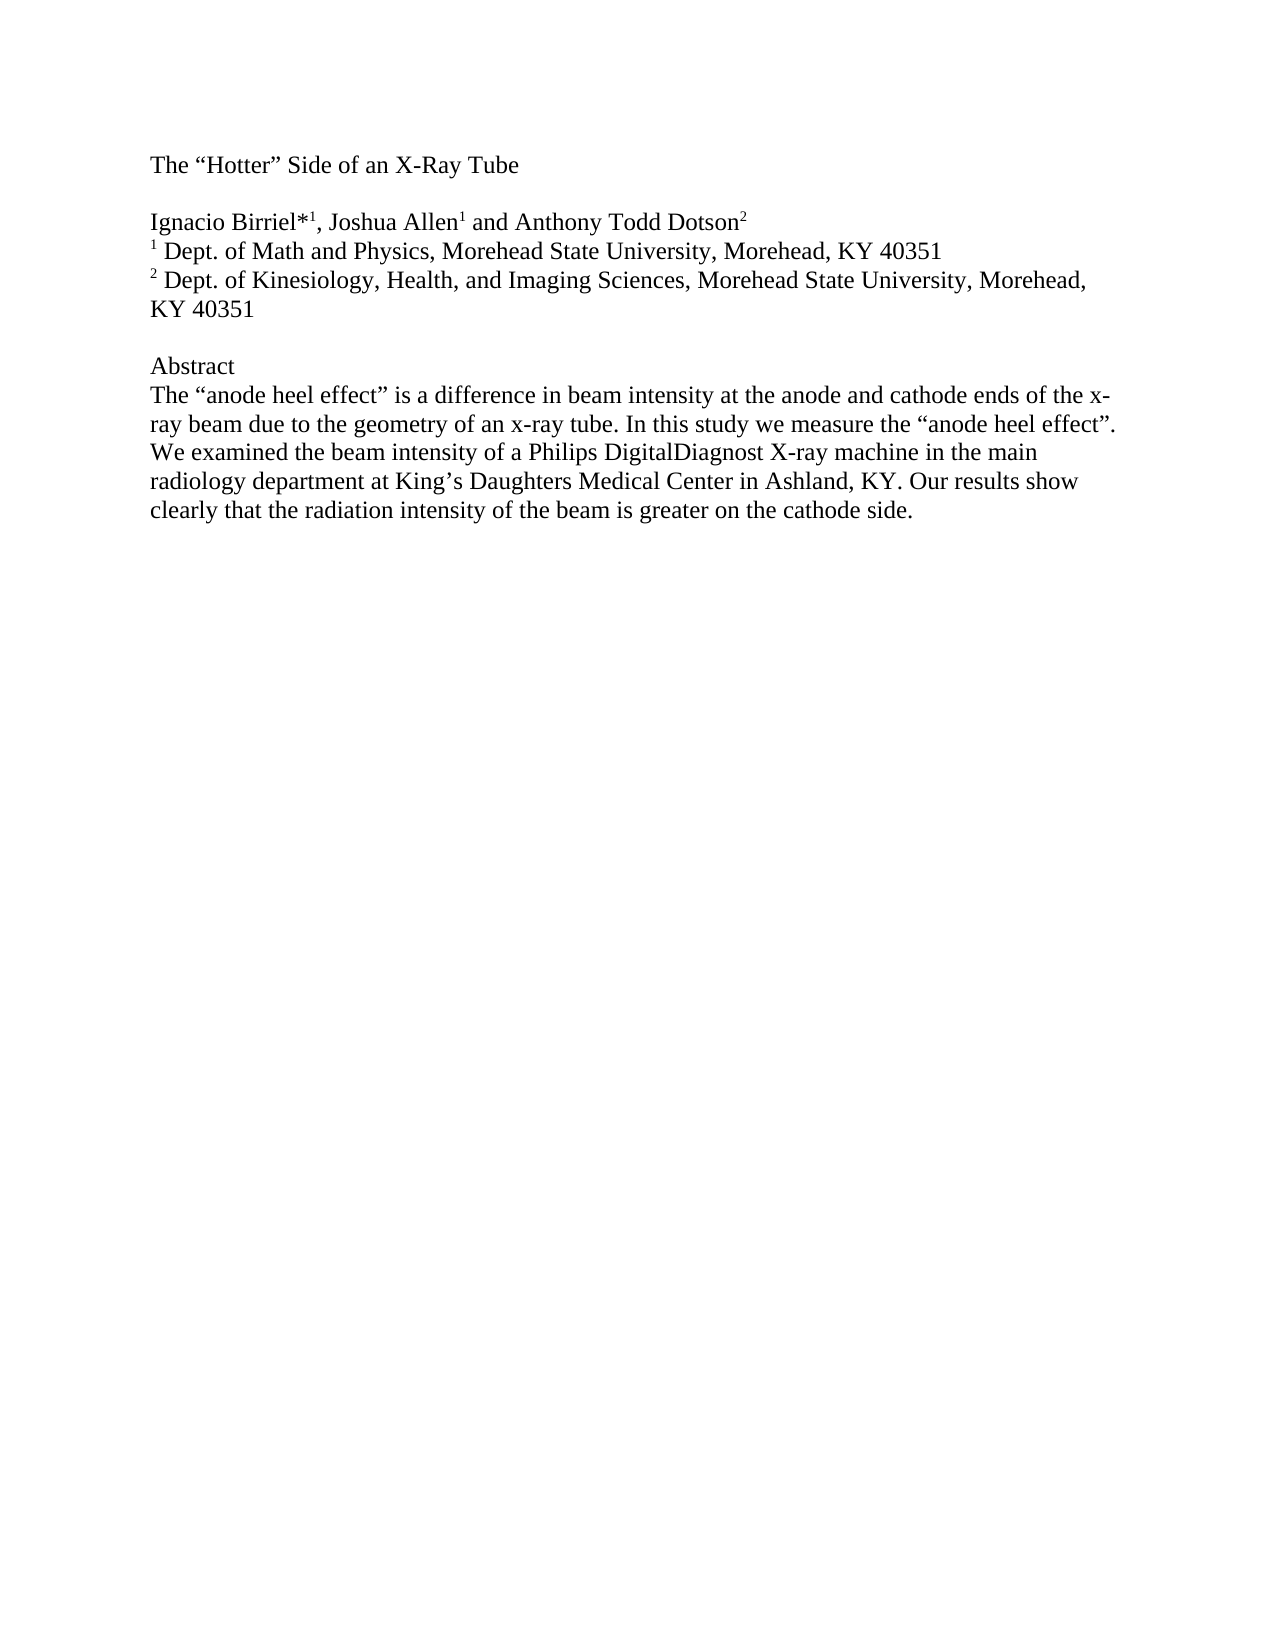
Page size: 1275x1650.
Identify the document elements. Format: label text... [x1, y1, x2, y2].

text 1 Dept. of Math and Physics, Morehead State University, Morehead, KY 40351 [150, 236, 1125, 265]
text Ignacio Birriel*1, Joshua Allen1 and Anthony Todd Dotson2 [150, 207, 1125, 236]
text 2 Dept. of Kinesiology, Health, and Imaging Sciences, Morehead State University, Morehead, KY 40351 [150, 265, 1125, 322]
text The “Hotter” Side of an X-Ray Tube [150, 150, 1125, 179]
text Abstract [150, 351, 1125, 380]
text The “anode heel effect” is a difference in beam intensity at the anode and cathode ends of the x-ray beam due to the geometry of an x-ray tube. In this study we measure the “anode heel effect”. We examined the beam intensity of a Philips DigitalDiagnost X-ray machine in the main radiology department at King’s Daughters Medical Center in Ashland, KY. Our results show clearly that the radiation intensity of the beam is greater on the cathode side. [150, 380, 1125, 524]
